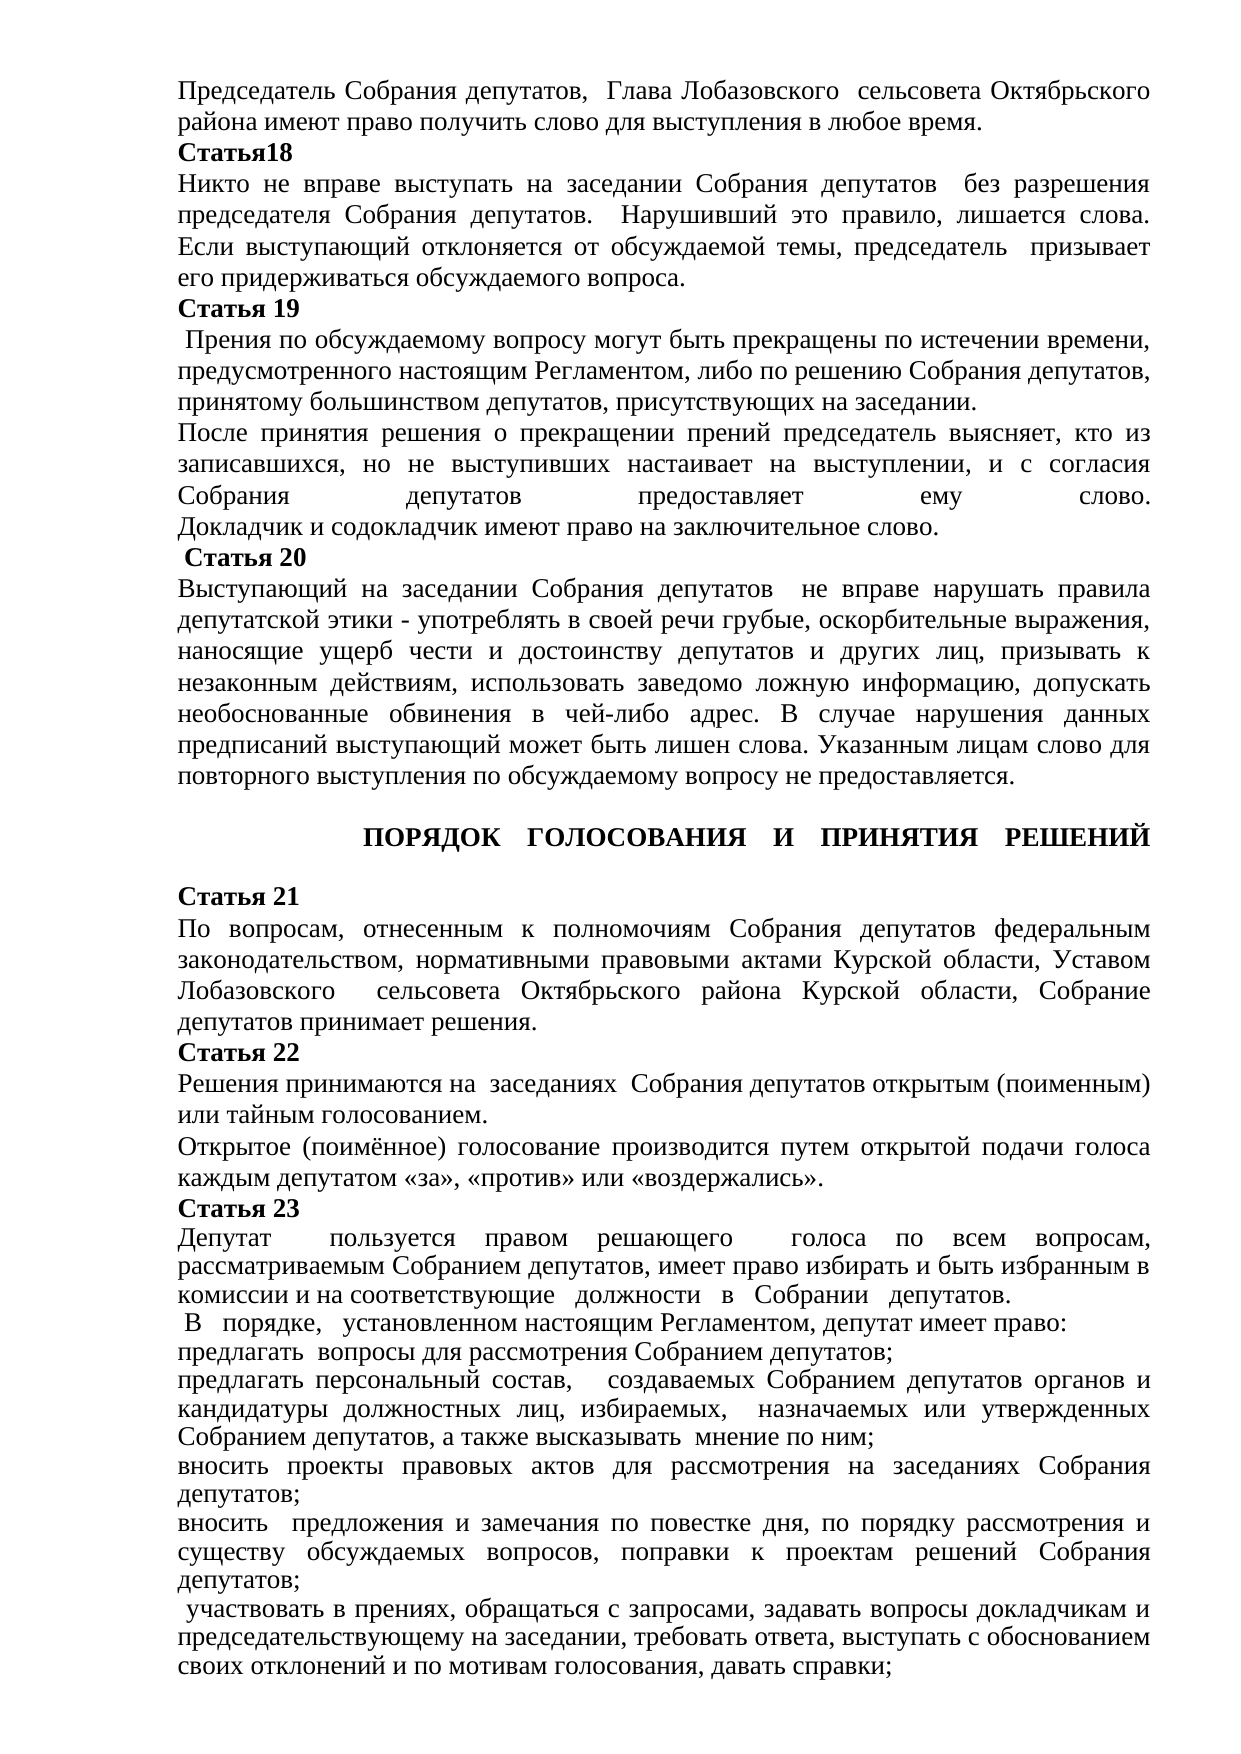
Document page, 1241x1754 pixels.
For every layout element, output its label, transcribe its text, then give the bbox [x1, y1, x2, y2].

text Депутат пользуется правом решающего голоса по всем вопросам, рассматриваемым Собранием депутатов, имеет право избирать и быть избранным в комиссии и на соответствующие должности в Собрании депутатов. [177, 1223, 1152, 1309]
text Прения по обсуждаемому вопросу могут быть прекращены по истечении времени, предусмотренного настоящим Регламентом, либо по решению Собрания депутатов, принятому большинством депутатов, присутствующих на заседании. [177, 323, 1152, 416]
text Председатель Собрания депутатов, Глава Лобазовского сельсовета Октябрьского района имеют право получить слово для выступления в любое время. [177, 74, 1152, 136]
text предлагать персональный состав, создаваемых Собранием депутатов органов и кандидатуры должностных лиц, избираемых, назначаемых или утвержденных Собранием депутатов, а также высказывать мнение по ним; [177, 1366, 1152, 1451]
text Выступающий на заседании Собрания депутатов не вправе нарушать правила депутатской этики - употреблять в своей речи грубые, оскорбительные выражения, наносящие ущерб чести и достоинству депутатов и других лиц, призывать к незаконным действиям, использовать заведомо ложную информацию, допускать необоснованные обвинения в чей-либо адрес. В случае нарушения данных предписаний выступающий может быть лишен слова. Указанным лицам слово для повторного выступления по обсуждаемому вопросу не предоставляется. [177, 572, 1152, 790]
text Статья 21 [177, 881, 1152, 912]
text вносить предложения и замечания по повестке дня, по порядку рассмотрения и существу обсуждаемых вопросов, поправки к проектам решений Собрания депутатов; [177, 1508, 1152, 1594]
text ПОРЯДОК ГОЛОСОВАНИЯ И ПРИНЯТИЯ РЕШЕНИЙ [177, 821, 1152, 881]
text В порядке, установленном настоящим Регламентом, депутат имеет право: [177, 1309, 1152, 1337]
text Статья 19 [177, 292, 1152, 323]
text По вопросам, отнесенным к полномочиям Собрания депутатов федеральным законодательством, нормативными правовыми актами Курской области, Уставом Лобазовского сельсовета Октябрьского района Курской области, Собрание депутатов принимает решения. [177, 912, 1152, 1036]
text Статья18 Никто не вправе выступать на заседании Собрания депутатов без разрешения председателя Собрания депутатов. Нарушивший это правило, лишается слова. Если выступающий отклоняется от обсуждаемой темы, председатель призывает его придерживаться обсуждаемого вопроса. [177, 136, 1152, 292]
text вносить проекты правовых актов для рассмотрения на заседаниях Собрания депутатов; [177, 1451, 1152, 1508]
text Статья 20 [177, 541, 1152, 572]
text Открытое (поимённое) голосование производится путем открытой подачи голоса каждым депутатом «за», «против» или «воздержались». [177, 1130, 1152, 1192]
text Решения принимаются на заседаниях Собрания депутатов открытым (поименным) или тайным голосованием. [177, 1067, 1152, 1130]
text После принятия решения о прекращении прений председатель выясняет, кто из записавшихся, но не выступивших настаивает на выступлении, и с согласия Собрания депутатов предоставляет ему слово. Докладчик и содокладчик имеют право на заключительное слово. [177, 416, 1152, 541]
text Статья 23 [177, 1192, 1157, 1223]
text участвовать в прениях, обращаться с запросами, задавать вопросы докладчикам и председательствующему на заседании, требовать ответа, выступать с обоснованием своих отклонений и по мотивам голосования, давать справки; [177, 1594, 1152, 1680]
text предлагать вопросы для рассмотрения Собранием депутатов; [177, 1337, 1152, 1366]
text Статья 22 [177, 1036, 1152, 1067]
